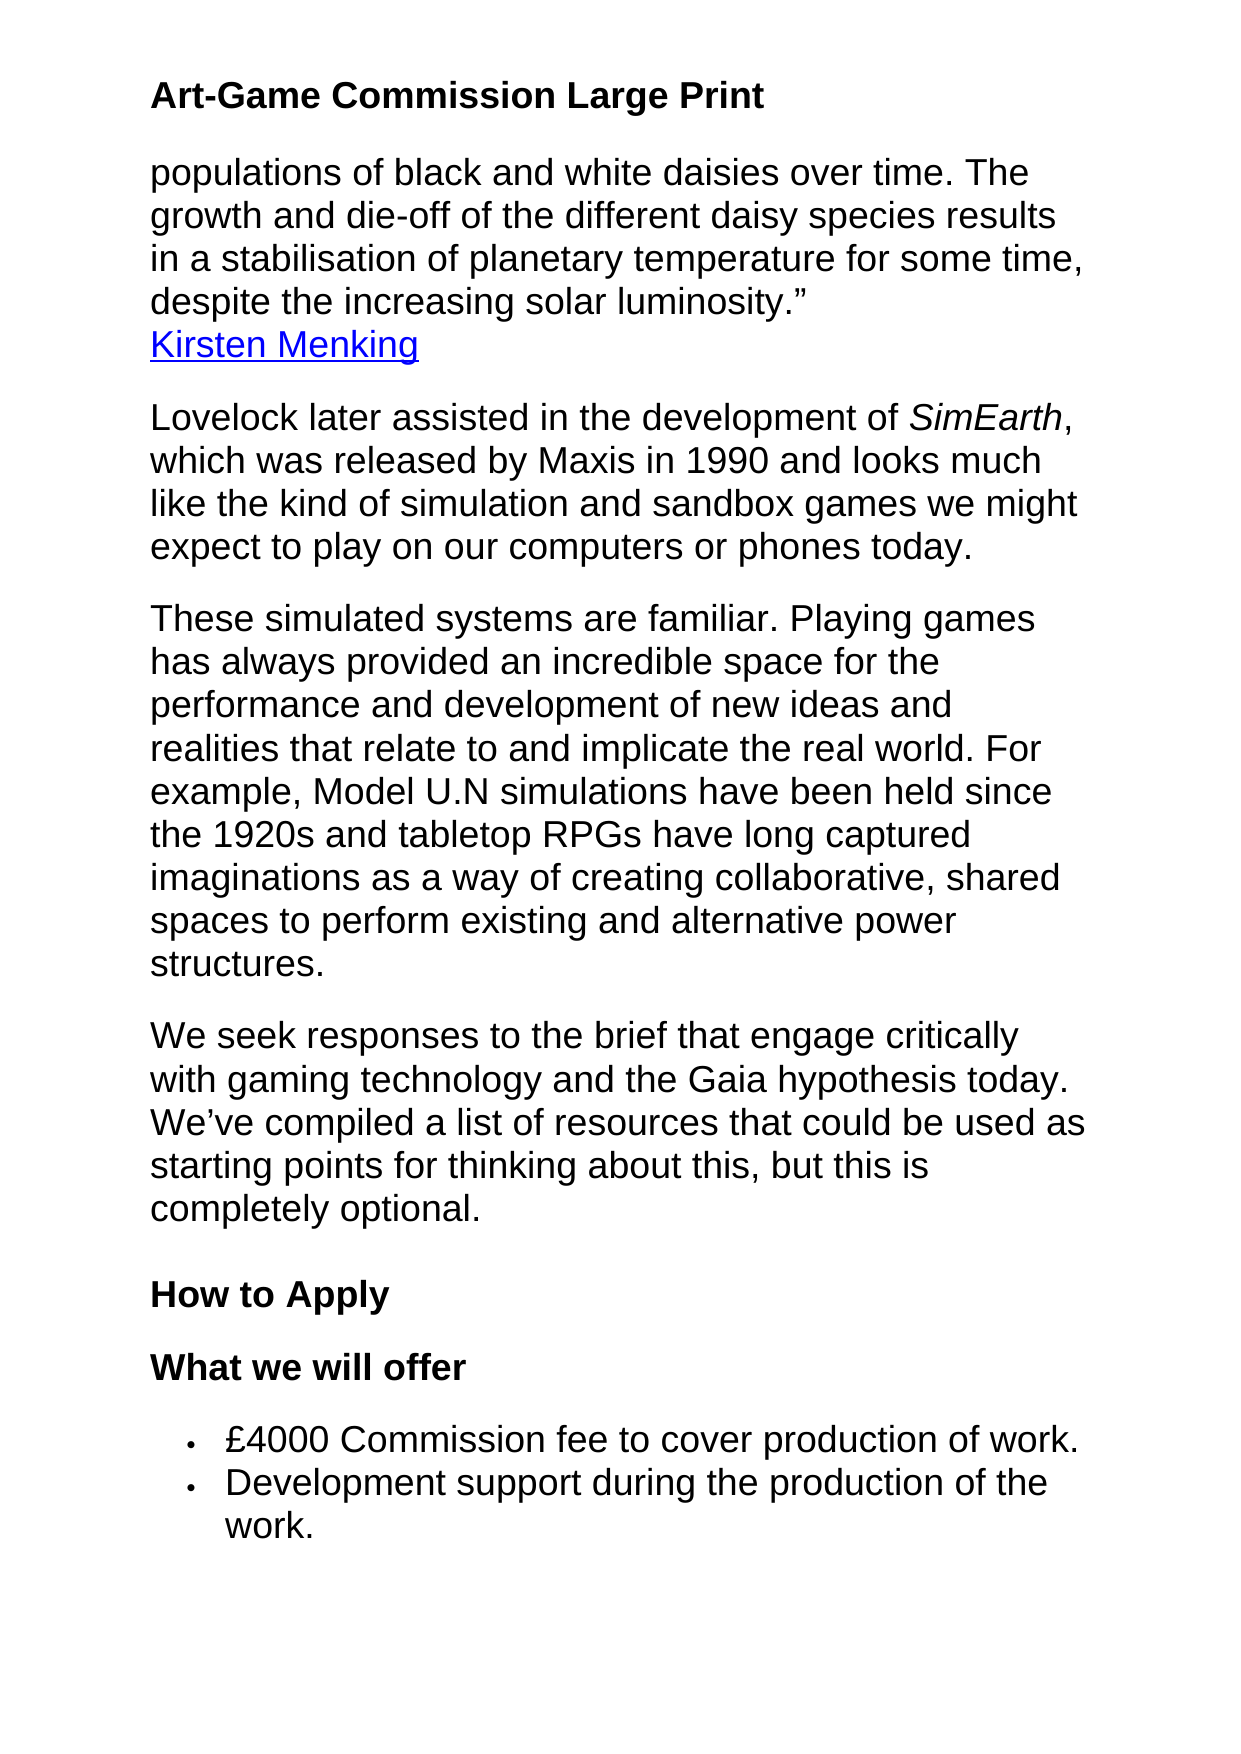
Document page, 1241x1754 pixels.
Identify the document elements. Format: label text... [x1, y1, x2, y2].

text Lovelock later assisted in the development of SimEarth, which was released by Maxis in 1990 and looks much like the kind of simulation and sandbox games we might expect to play on our computers or phones today. [150, 395, 1090, 567]
text These simulated systems are familiar. Playing games has always provided an incredible space for the performance and development of new ideas and realities that relate to and implicate the real world. For example, Model U.N simulations have been held since the 1920s and tabletop RPGs have long captured imaginations as a way of creating collaborative, shared spaces to perform existing and alternative power structures. [150, 596, 1090, 984]
list £4000 Commission fee to cover production of work. [187, 1417, 1090, 1460]
list Development support during the production of the work. [187, 1460, 1090, 1546]
text What we will offer [150, 1345, 1090, 1388]
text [150, 150, 1090, 366]
text We seek responses to the brief that engage critically with gaming technology and the Gaia hypothesis today. We’ve compiled a list of resources that could be used as starting points for thinking about this, but this is completely optional. How to Apply [150, 1014, 1090, 1316]
